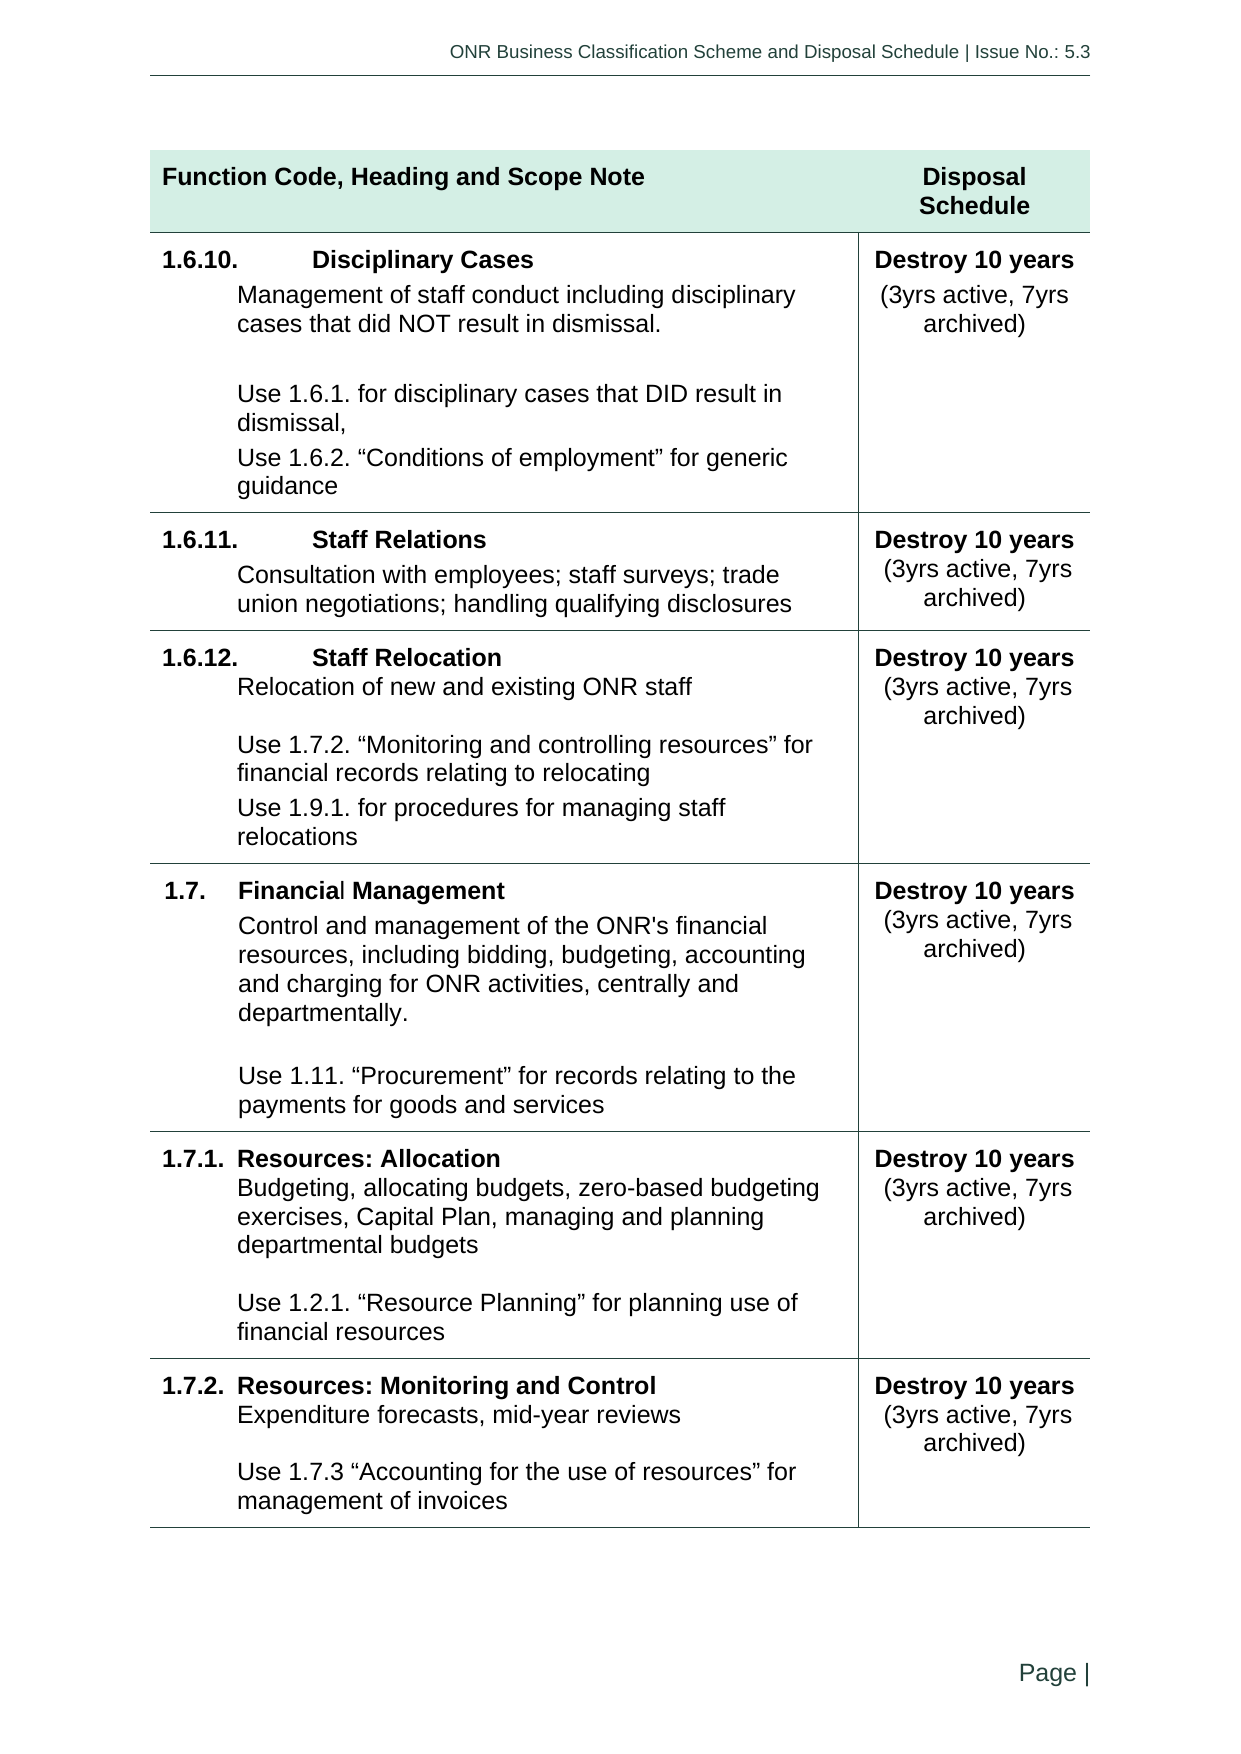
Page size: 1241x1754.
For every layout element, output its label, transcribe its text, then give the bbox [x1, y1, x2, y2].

table_cell Resources: Allocation Budgeting, allocating budgets, zero-based budgeting exercises, Capital Plan, managing and planning departmental budgets Use 1.2.1. “Resource Planning” for planning use of financial resources [150, 1132, 858, 1358]
table_cell Financial Management Control and management of the ONR's financial resources, including bidding, budgeting, accounting and charging for ONR activities, centrally and departmentally. Use 1.11. “Procurement” for records relating to the payments for goods and services [150, 864, 858, 1131]
table_header Disposal Schedule [859, 150, 1090, 232]
table_header Function Code, Heading and Scope Note [150, 150, 859, 232]
table_cell Destroy 10 years (3yrs active, 7yrs archived) [859, 1132, 1090, 1358]
table_cell Staff Relations Consultation with employees; staff surveys; trade union negotiations; handling qualifying disclosures [150, 513, 858, 630]
table_cell Destroy 10 years (3yrs active, 7yrs archived) [859, 631, 1090, 863]
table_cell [859, 233, 1090, 512]
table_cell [859, 1359, 1090, 1527]
table_cell Staff Relocation Relocation of new and existing ONR staff Use 1.7.2. “Monitoring and controlling resources” for financial records relating to relocating Use 1.9.1. for procedures for managing staff relocations [150, 631, 858, 863]
table_cell Destroy 10 years (3yrs active, 7yrs archived) [859, 864, 1090, 1131]
table_cell Destroy 10 years (3yrs active, 7yrs archived) [859, 513, 1090, 630]
table_cell Resources: Monitoring and Control Expenditure forecasts, mid-year reviews Use 1.7.3 “Accounting for the use of resources” for management of invoices [150, 1359, 858, 1527]
table_cell Disciplinary Cases Management of staff conduct including disciplinary cases that did NOT result in dismissal. Use 1.6.1. for disciplinary cases that DID result in dismissal, Use 1.6.2. “Conditions of employment” for generic guidance [150, 233, 858, 512]
